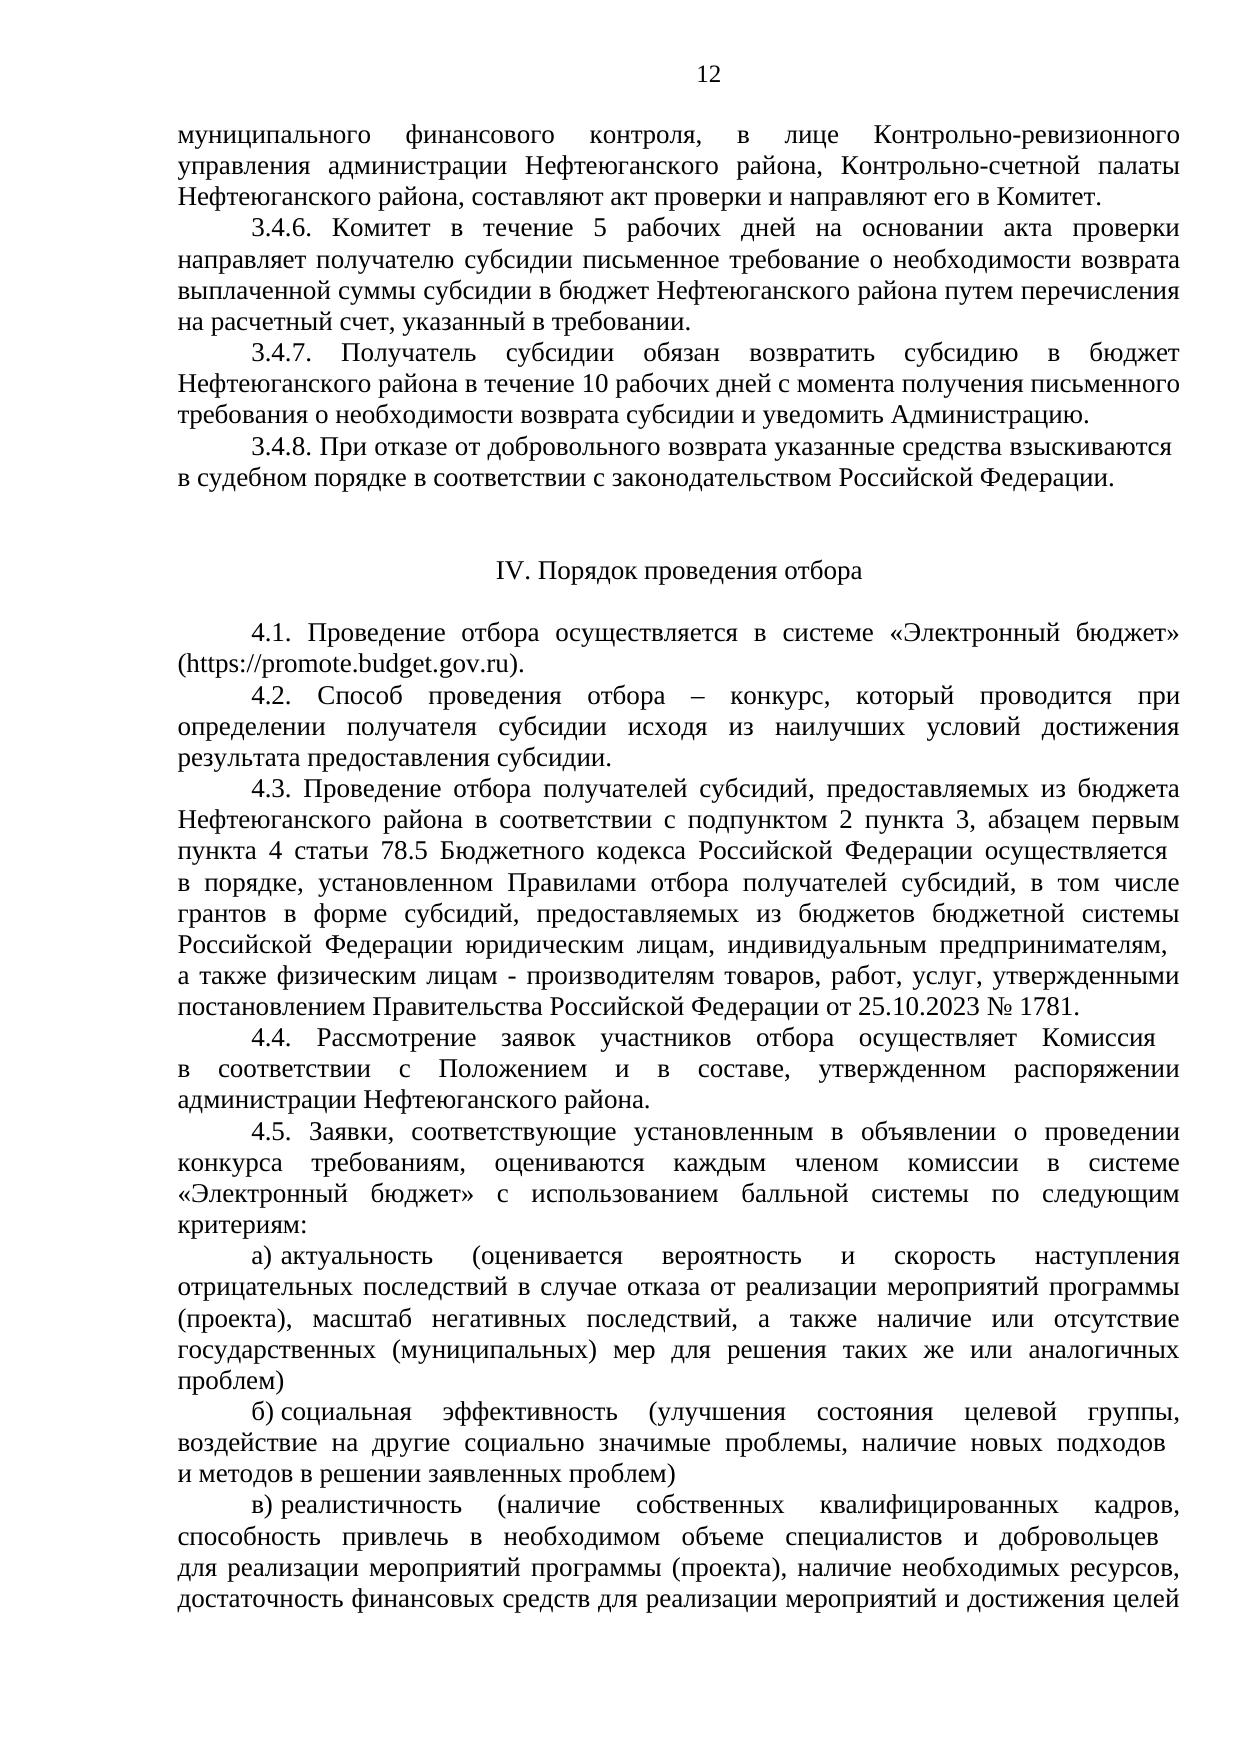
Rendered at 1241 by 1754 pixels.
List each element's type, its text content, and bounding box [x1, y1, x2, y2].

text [177, 118, 1181, 212]
text 4.1. Проведение отбора осуществляется в системе «Электронный бюджет» (https://promote.budget.gov.ru). [177, 616, 1181, 679]
text 3.4.7. Получатель субсидии обязан возвратить субсидию в бюджет Нефтеюганского района в течение 10 рабочих дней с момента получения письменного требования о необходимости возврата субсидии и уведомить Администрацию. [177, 336, 1181, 429]
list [177, 1488, 1181, 1613]
list актуальность (оценивается вероятность и скорость наступления отрицательных последствий в случае отказа от реализации мероприятий программы (проекта), масштаб негативных последствий, а также наличие или отсутствие государственных (муниципальных) мер для решения таких же или аналогичных проблем) [177, 1239, 1181, 1395]
text 3.4.8. При отказе от добровольного возврата указанные средства взыскиваются в судебном порядке в соответствии с законодательством Российской Федерации. [177, 429, 1181, 492]
list 4.3. Проведение отбора получателей субсидий, предоставляемых из бюджета Нефтеюганского района в соответствии с подпунктом 2 пункта 3, абзацем первым пункта 4 статьи 78.5 Бюджетного кодекса Российской Федерации осуществляется в порядке, установленном Правилами отбора получателей субсидий, в том числе грантов в форме субсидий, предоставляемых из бюджетов бюджетной системы Российской Федерации юридическим лицам, индивидуальным предпринимателям, а также физическим лицам - производителям товаров, работ, услуг, утвержденными постановлением Правительства Российской Федерации от 25.10.2023 № 1781. [177, 772, 1181, 1021]
text 4.2. Способ проведения отбора – конкурс, который проводится при определении получателя субсидии исходя из наилучших условий достижения результата предоставления субсидии. [177, 679, 1181, 772]
text IV. Порядок проведения отбора [177, 554, 1181, 585]
text 3.4.6. Комитет в течение 5 рабочих дней на основании акта проверки направляет получателю субсидии письменное требование о необходимости возврата выплаченной суммы субсидии в бюджет Нефтеюганского района путем перечисления на расчетный счет, указанный в требовании. [177, 212, 1181, 336]
list 4.5. Заявки, соответствующие установленным в объявлении о проведении конкурса требованиям, оцениваются каждым членом комиссии в системе «Электронный бюджет» с использованием балльной системы по следующим критериям: [177, 1115, 1181, 1239]
list 4.4. Рассмотрение заявок участников отбора осуществляет Комиссия в соответствии с Положением и в составе, утвержденном распоряжении администрации Нефтеюганского района. [177, 1021, 1181, 1115]
list социальная эффективность (улучшения состояния целевой группы, воздействие на другие социально значимые проблемы, наличие новых подходов и методов в решении заявленных проблем) [177, 1395, 1181, 1488]
